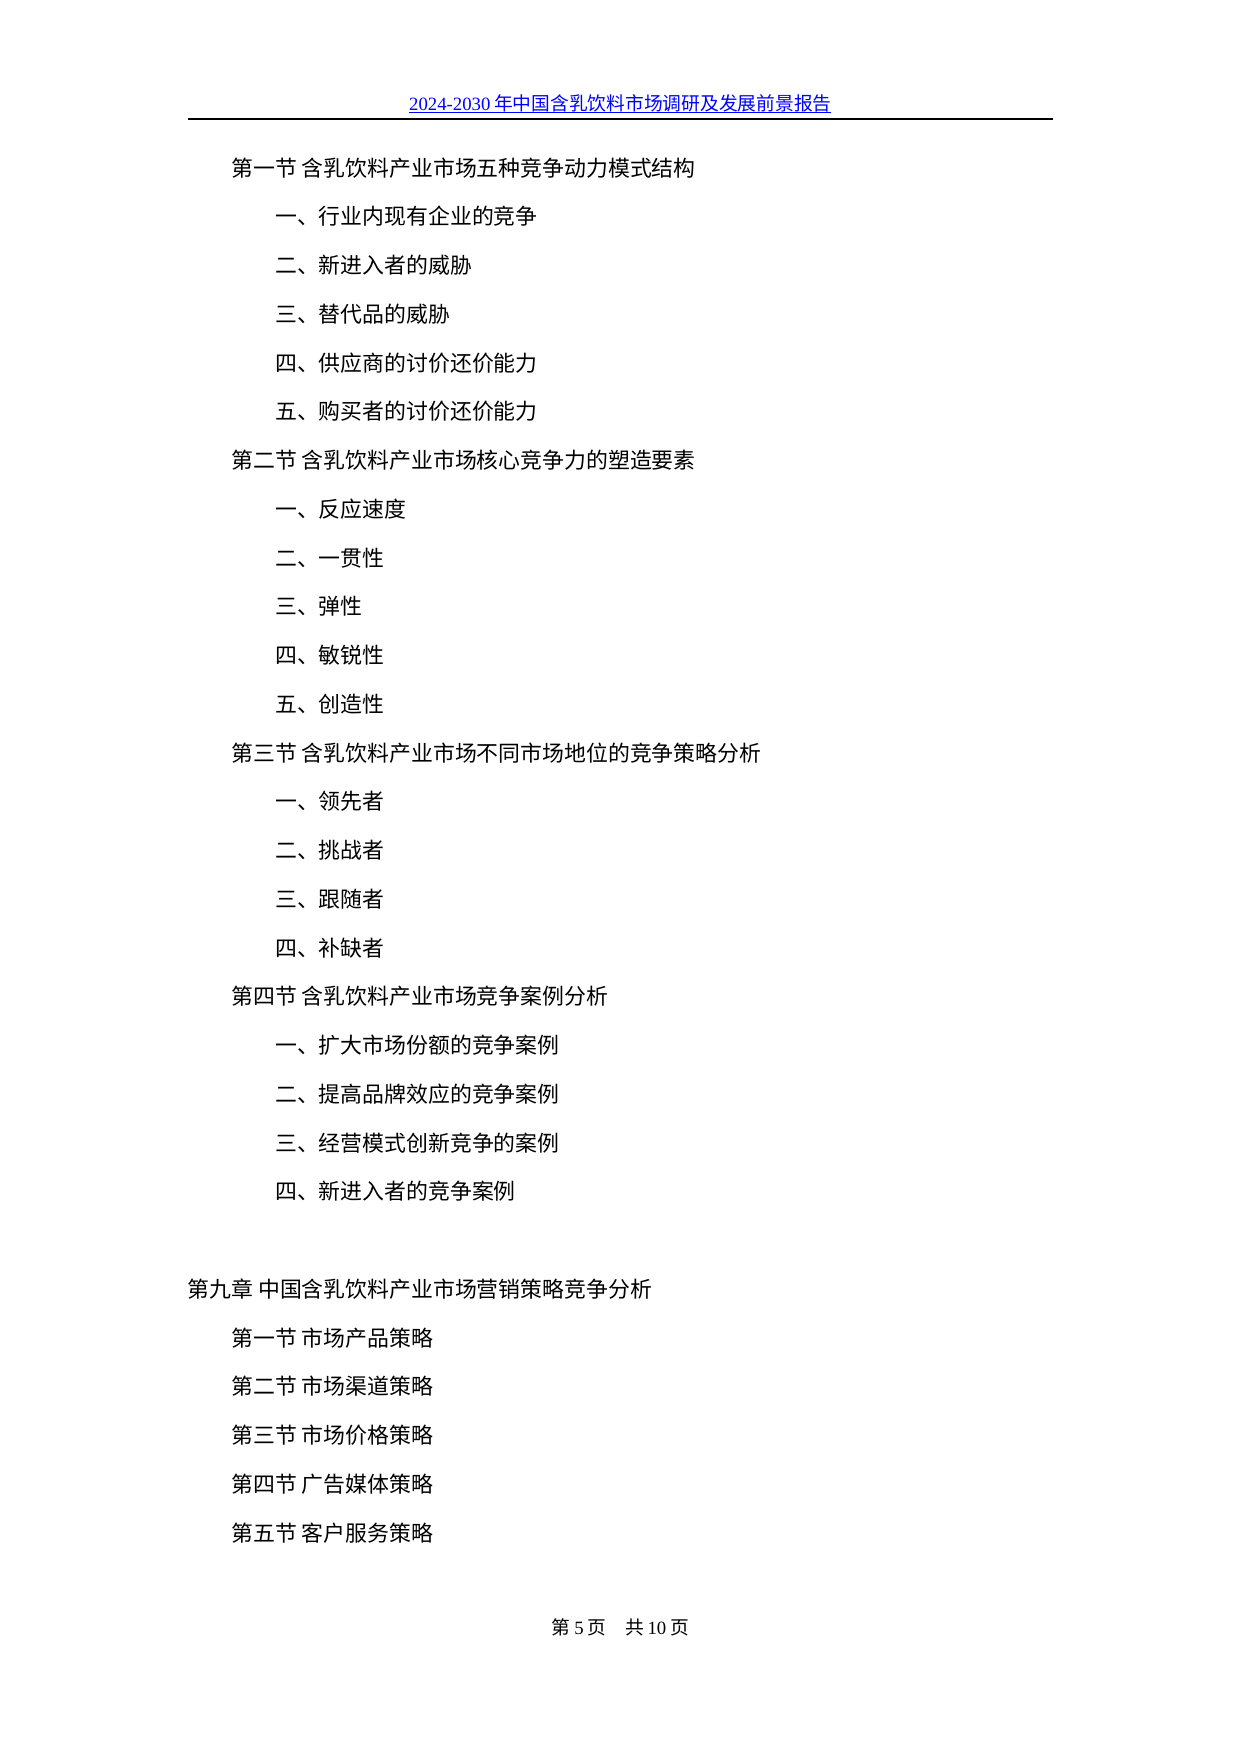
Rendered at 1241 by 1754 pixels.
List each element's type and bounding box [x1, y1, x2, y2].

text [187, 150, 1053, 1548]
